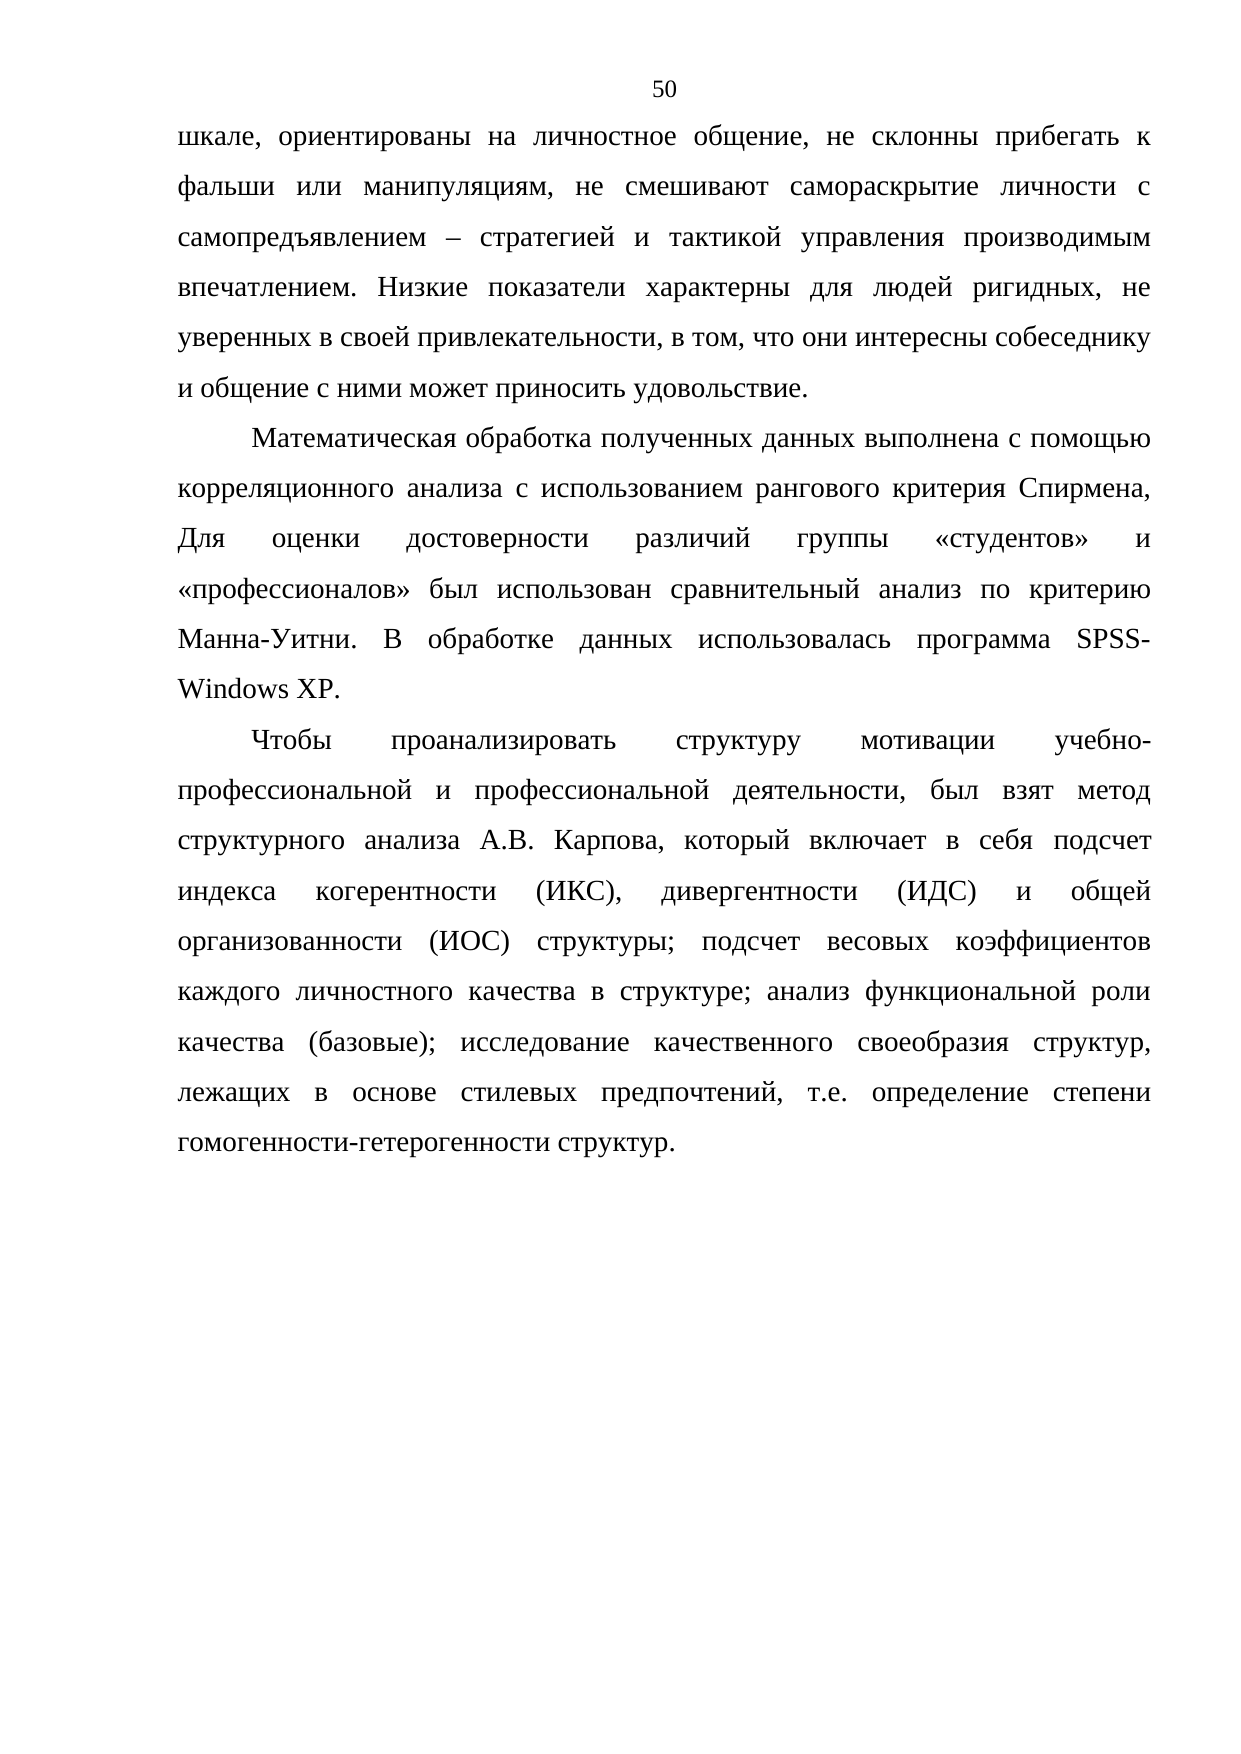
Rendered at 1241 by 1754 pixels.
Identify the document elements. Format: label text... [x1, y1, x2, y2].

text Чтобы проанализировать структуру мотивации учебно-профессиональной и профессиональной деятельности, был взят метод структурного анализа А.В. Карпова, который включает в себя подсчет индекса когерентности (ИКС), дивергентности (ИДС) и общей организованности (ИОС) структуры; подсчет весовых коэффициентов каждого личностного качества в структуре; анализ функциональной роли качества (базовые); исследование качественного своеобразия структур, лежащих в основе стилевых предпочтений, т.е. определение степени гомогенности-гетерогенности структур. [177, 722, 1152, 1158]
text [177, 118, 1152, 403]
text Математическая обработка полученных данных выполнена с помощью корреляционного анализа с использованием рангового критерия Спирмена, Для оценки достоверности различий группы «студентов» и «профессионалов» был использован сравнительный анализ по критерию Манна-Уитни. В обработке данных использовалась программа SPSS-Windows XP. [177, 420, 1152, 705]
